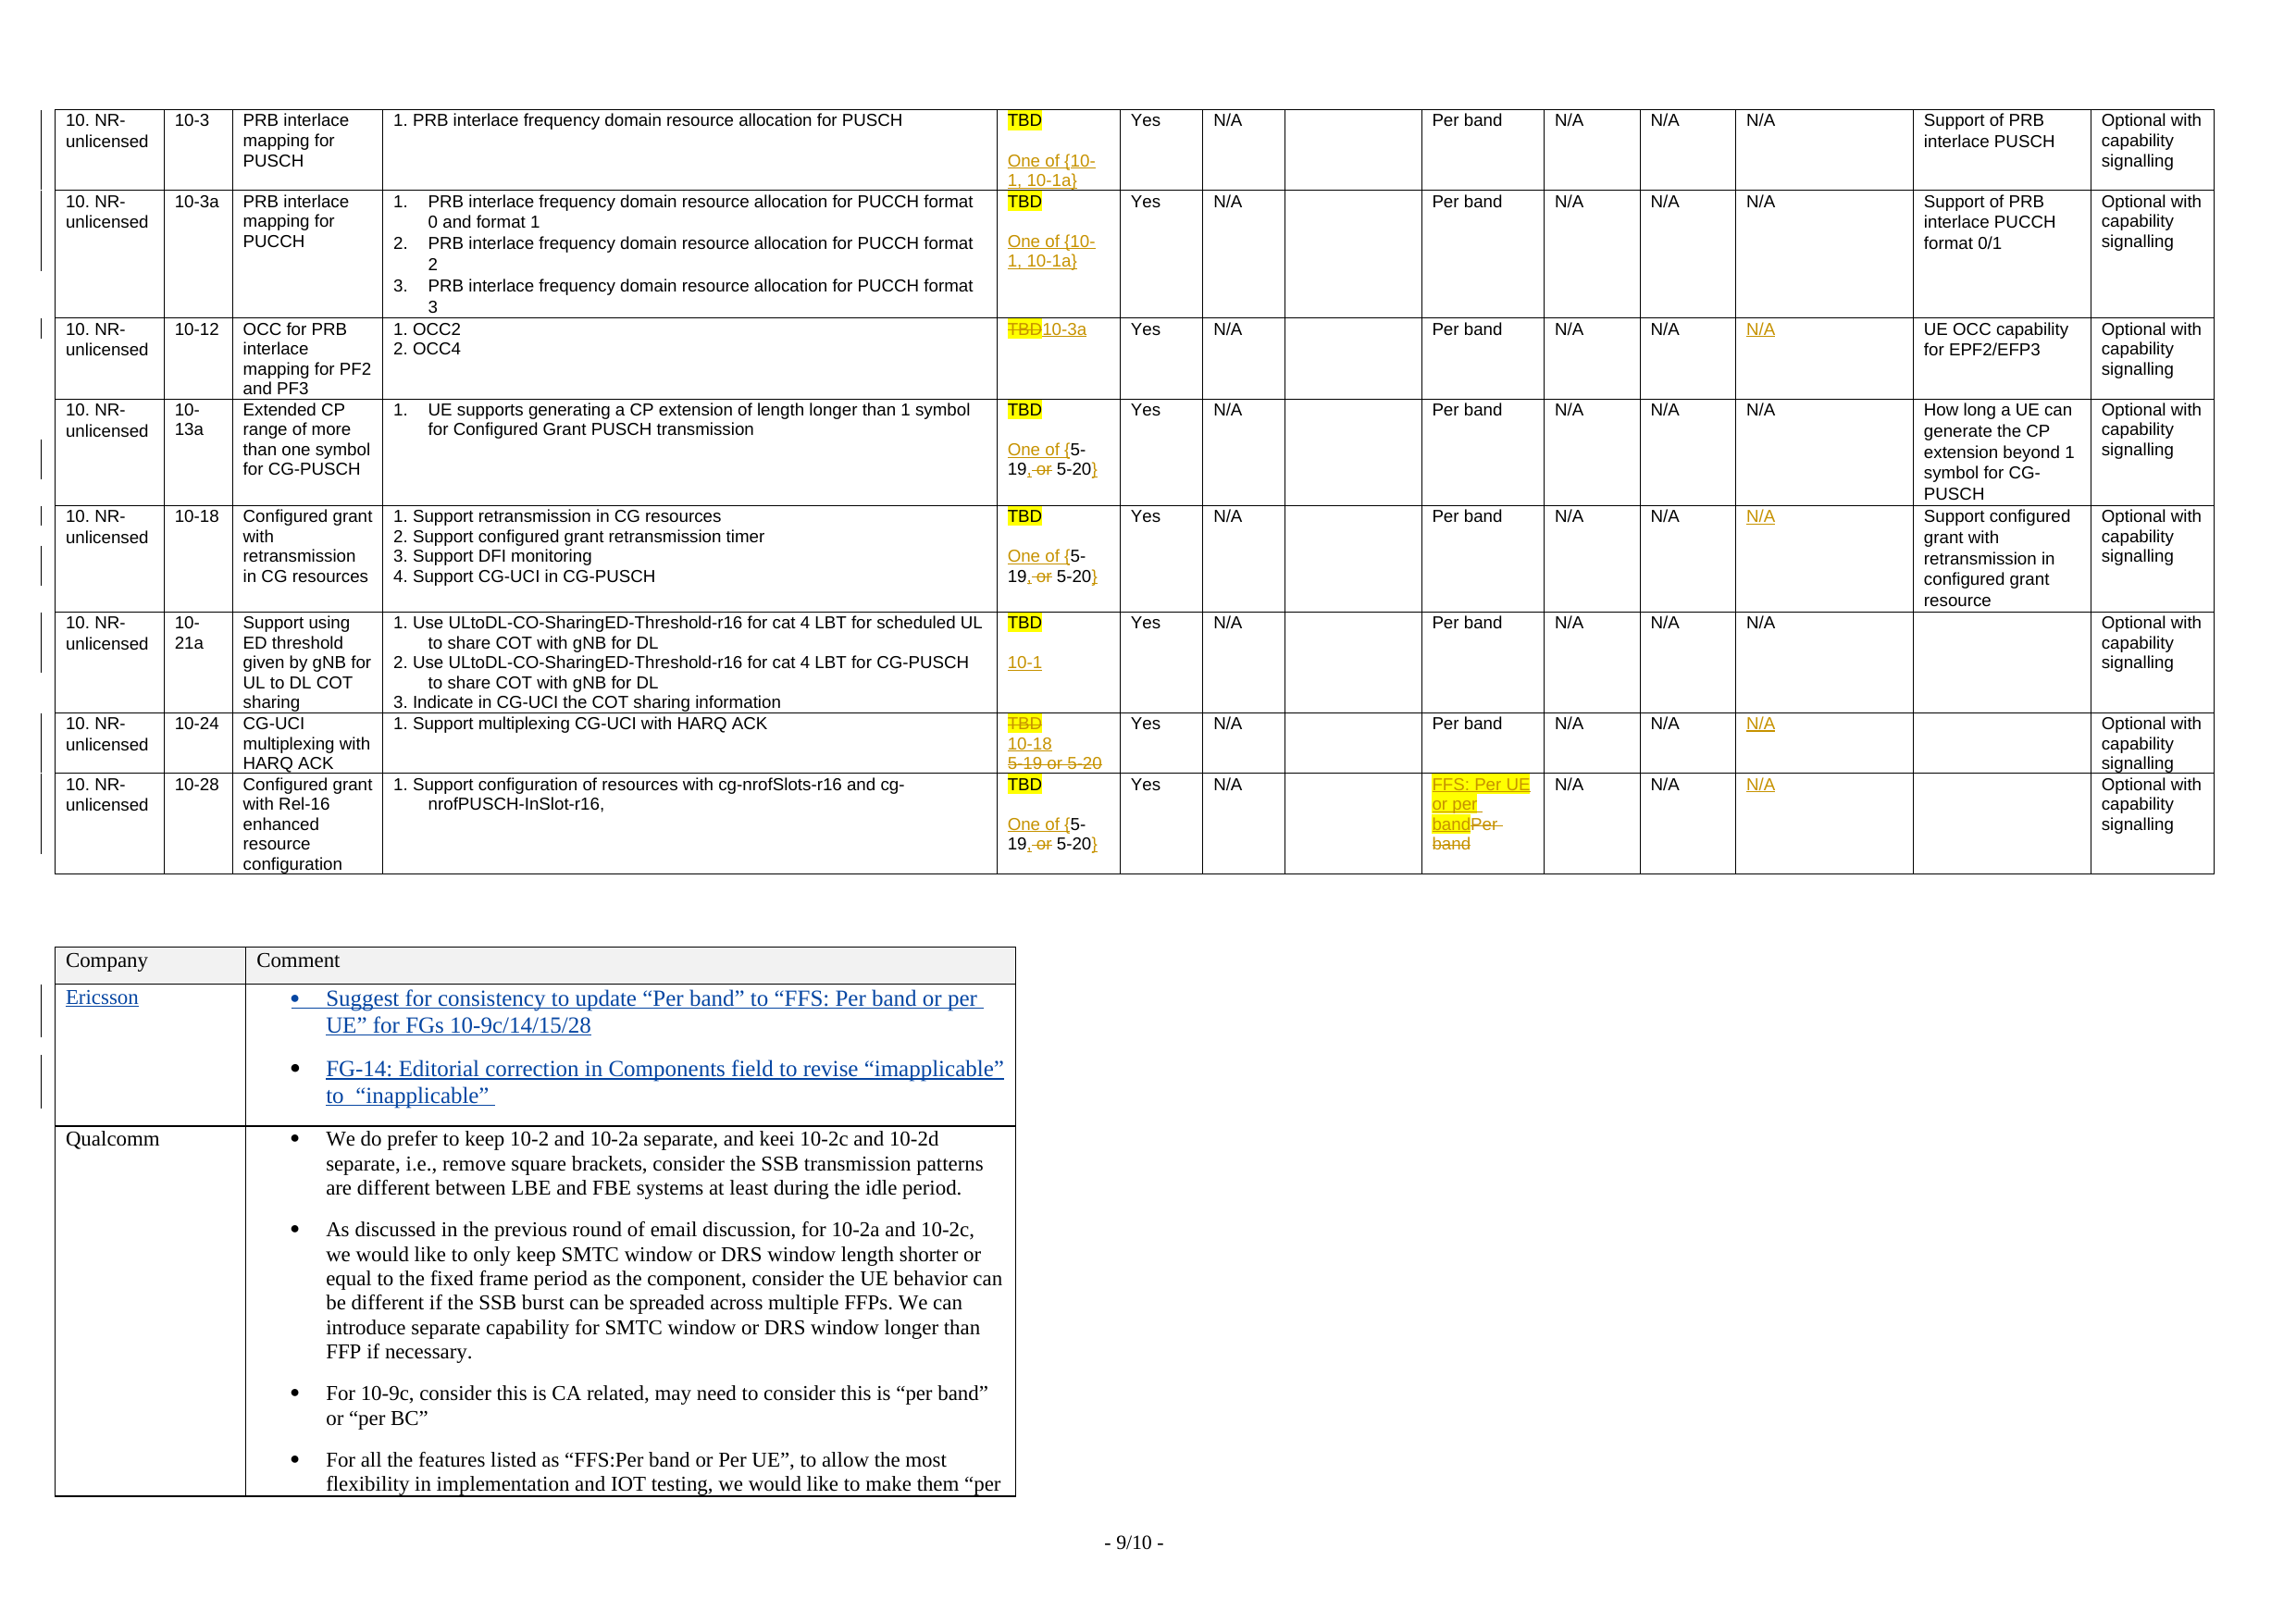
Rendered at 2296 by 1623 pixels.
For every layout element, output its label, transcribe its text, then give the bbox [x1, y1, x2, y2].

table_cell N/A [1203, 318, 1285, 399]
table_cell How long a UE can generate the CP extension beyond 1 symbol for CG-PUSCH [1914, 400, 2091, 505]
table_cell 10. NR-unlicensed [56, 713, 164, 773]
table_cell Per band [1422, 713, 1544, 773]
table_cell N/A [1641, 506, 1735, 612]
table_cell TBD [998, 110, 1120, 190]
table_cell N/A [1736, 110, 1913, 190]
table_cell PRB interlace mapping for PUCCH [233, 191, 382, 317]
table_cell N/A [1203, 774, 1285, 873]
table_cell N/A [1203, 191, 1285, 317]
table_cell [1285, 191, 1421, 317]
table_cell [1736, 774, 1913, 873]
table_cell 10-12 [165, 318, 232, 399]
table_cell 10. NR-unlicensed [56, 318, 164, 399]
table_cell N/A [1641, 613, 1735, 712]
table_cell Extended CP range of more than one symbol for CG-PUSCH [233, 400, 382, 505]
table_cell Per band [1422, 613, 1544, 712]
table_cell Support of PRB interlace PUCCH format 0/1 [1914, 191, 2091, 317]
table_cell N/A [1641, 400, 1735, 505]
table_cell N/A [1736, 191, 1913, 317]
table_cell [998, 713, 1120, 773]
table_cell [998, 318, 1120, 399]
table_cell 10. NR-unlicensed [56, 613, 164, 712]
table_cell Per band [1422, 191, 1544, 317]
table_cell 1. OCC2 2. OCC4 [383, 318, 997, 399]
table_cell 10. NR-unlicensed [56, 506, 164, 612]
table_cell UE supports generating a CP extension of length longer than 1 symbol for Configured Grant PUSCH transmission [383, 400, 997, 505]
table_cell Configured grant with Rel-16 enhanced resource configuration [233, 774, 382, 873]
table_cell PRB interlace frequency domain resource allocation for PUCCH format 0 and format 1 PRB interlace frequency domain resource allocation for PUCCH format 2 PRB interlace frequency domain resource allocation for PUCCH format 3 [383, 191, 997, 317]
table_cell 10-21a [165, 613, 232, 712]
table_header Company [56, 948, 245, 984]
table_cell Yes [1121, 318, 1202, 399]
table_cell [1285, 506, 1421, 612]
table_cell Optional with capability signalling [2091, 613, 2214, 712]
table_cell TBD [998, 613, 1120, 712]
table_cell Optional with capability signalling [2091, 110, 2214, 190]
table_cell N/A [1545, 191, 1640, 317]
table_cell 10-18 [165, 506, 232, 612]
table_cell OCC for PRB interlace mapping for PF2 and PF3 [233, 318, 382, 399]
table_cell 10-13a [165, 400, 232, 505]
table_cell Support of PRB interlace PUSCH [1914, 110, 2091, 190]
table_cell [246, 985, 1015, 1125]
table_cell N/A [1545, 400, 1640, 505]
table_cell [1914, 713, 2091, 773]
table_cell N/A [1641, 774, 1735, 873]
table_header Comment [246, 948, 1015, 984]
table_cell 1. Support configuration of resources with cg-nrofSlots-r16 and cg-nrofPUSCH-InSlot-r16, [383, 774, 997, 873]
table_cell [1285, 318, 1421, 399]
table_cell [246, 1127, 1015, 1495]
table_cell Configured grant with retransmission in CG resources [233, 506, 382, 612]
table_cell Optional with capability signalling [2091, 774, 2214, 873]
table_cell [1914, 774, 2091, 873]
table_cell [1285, 400, 1421, 505]
table_cell [1285, 613, 1421, 712]
table_cell Yes [1121, 713, 1202, 773]
table_cell TBD [998, 191, 1120, 317]
table_cell Yes [1121, 110, 1202, 190]
table_cell N/A [1545, 774, 1640, 873]
table_cell [56, 985, 245, 1125]
table_cell 10-3 [165, 110, 232, 190]
table_cell TBD 5-19 5-20 [998, 774, 1120, 873]
table_cell [1736, 318, 1913, 399]
table_cell N/A [1641, 191, 1735, 317]
table_cell PRB interlace mapping for PUSCH [233, 110, 382, 190]
table_cell 10-3a [165, 191, 232, 317]
table_cell Optional with capability signalling [2091, 191, 2214, 317]
table_cell Per band [1422, 318, 1544, 399]
table_cell 10. NR-unlicensed [56, 774, 164, 873]
table_cell Optional with capability signalling [2091, 318, 2214, 399]
table_cell [1914, 613, 2091, 712]
table_cell N/A [1736, 613, 1913, 712]
table_cell N/A [1545, 318, 1640, 399]
table_cell N/A [1641, 110, 1735, 190]
table_cell [1285, 713, 1421, 773]
table_cell Yes [1121, 774, 1202, 873]
table_cell Optional with capability signalling [2091, 506, 2214, 612]
table_cell 10-28 [165, 774, 232, 873]
table_cell UE OCC capability for EPF2/EFP3 [1914, 318, 2091, 399]
table_cell 1. Use ULtoDL-CO-SharingED-Threshold-r16 for cat 4 LBT for scheduled UL to share COT with gNB for DL 2. Use ULtoDL-CO-SharingED-Threshold-r16 for cat 4 LBT for CG-PUSCH to share COT with gNB for DL 3. Indicate in CG-UCI the COT sharing information [383, 613, 997, 712]
table_cell [1736, 506, 1913, 612]
table_cell N/A [1545, 506, 1640, 612]
table_cell N/A [1545, 613, 1640, 712]
table_cell N/A [1203, 613, 1285, 712]
table_cell N/A [1736, 400, 1913, 505]
table_cell 1. Support retransmission in CG resources 2. Support configured grant retransmission timer 3. Support DFI monitoring 4. Support CG-UCI in CG-PUSCH [383, 506, 997, 612]
table_cell Yes [1121, 191, 1202, 317]
table_cell N/A [1203, 110, 1285, 190]
table_cell [1736, 713, 1913, 773]
table_cell N/A [1203, 506, 1285, 612]
table_cell N/A [1545, 713, 1640, 773]
table_cell N/A [1641, 713, 1735, 773]
table_cell 10-24 [165, 713, 232, 773]
table_cell [1285, 774, 1421, 873]
table_cell Per band [1422, 506, 1544, 612]
table_cell 1. Support multiplexing CG-UCI with HARQ ACK [383, 713, 997, 773]
table_cell 1. PRB interlace frequency domain resource allocation for PUSCH [383, 110, 997, 190]
table_cell N/A [1641, 318, 1735, 399]
table_cell Support using ED threshold given by gNB for UL to DL COT sharing [233, 613, 382, 712]
table_cell CG-UCI multiplexing with HARQ ACK [233, 713, 382, 773]
table_cell 10. NR-unlicensed [56, 191, 164, 317]
table_cell N/A [1203, 713, 1285, 773]
table_cell Support configured grant with retransmission in configured grant resource [1914, 506, 2091, 612]
table_cell Optional with capability signalling [2091, 400, 2214, 505]
table_cell N/A [1545, 110, 1640, 190]
table_cell 10. NR-unlicensed [56, 110, 164, 190]
table_cell Yes [1121, 400, 1202, 505]
table_cell TBD 5-19 5-20 [998, 506, 1120, 612]
table_cell Per band [1422, 400, 1544, 505]
table_cell Optional with capability signalling [2091, 713, 2214, 773]
table_cell Yes [1121, 506, 1202, 612]
table_cell Qualcomm [56, 1127, 245, 1495]
table_cell 10. NR-unlicensed [56, 400, 164, 505]
table_cell Yes [1121, 613, 1202, 712]
table_cell Per band [1422, 110, 1544, 190]
table_cell [1422, 774, 1544, 873]
table_cell TBD 5-19 5-20 [998, 400, 1120, 505]
table_cell N/A [1203, 400, 1285, 505]
table_cell [1285, 110, 1421, 190]
